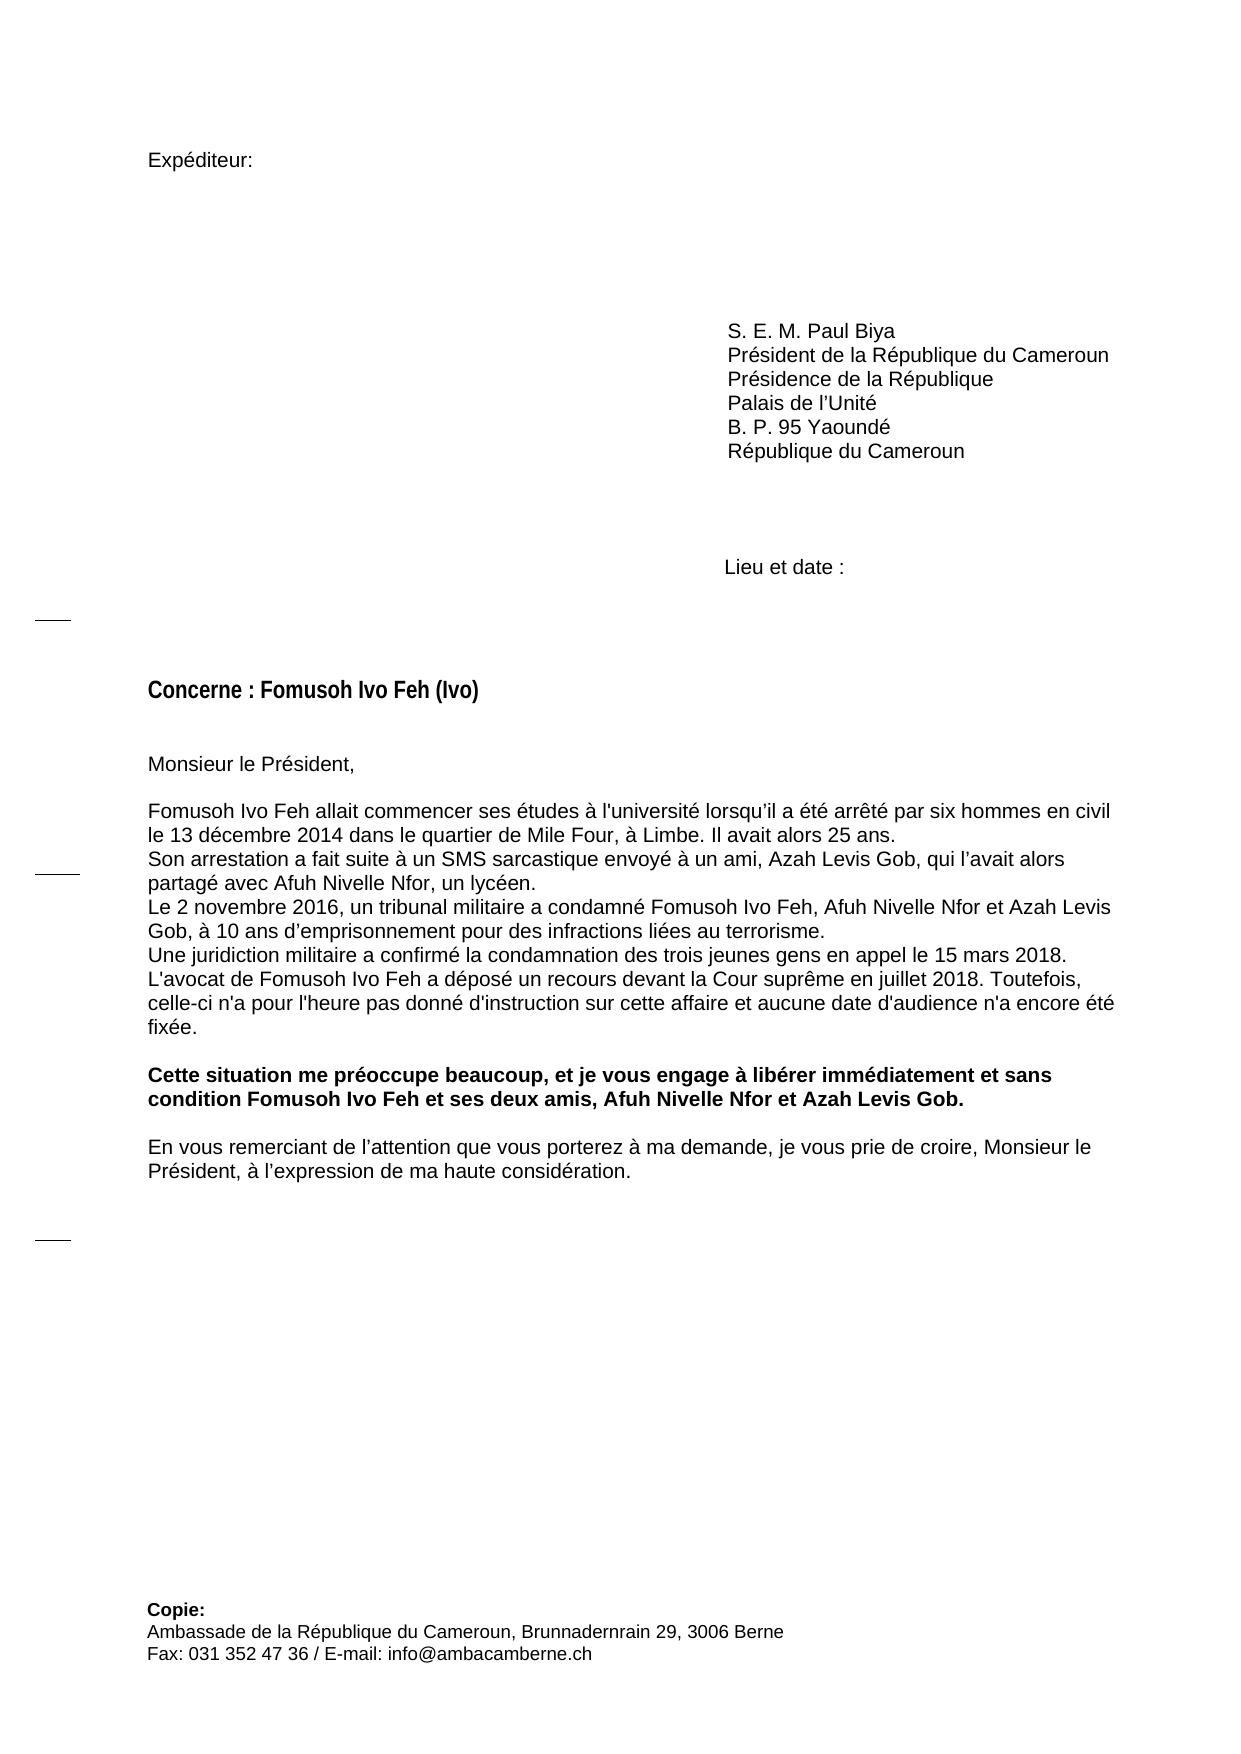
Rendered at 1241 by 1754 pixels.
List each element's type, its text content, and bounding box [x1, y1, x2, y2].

text Lieu et date : [148, 555, 1122, 579]
text Le 2 novembre 2016, un tribunal militaire a condamné Fomusoh Ivo Feh, Afuh Nivelle Nfor et Azah Levis Gob, à 10 ans d’emprisonnement pour des infractions liées au terrorisme. [148, 895, 1122, 943]
text Concerne : Fomusoh Ivo Feh (Ivo) [148, 675, 1122, 703]
text L'avocat de Fomusoh Ivo Feh a déposé un recours devant la Cour suprême en juillet 2018. Toutefois, celle-ci n'a pour l'heure pas donné d'instruction sur cette affaire et aucune date d'audience n'a encore été fixée. [148, 967, 1122, 1039]
text Son arrestation a fait suite à un SMS sarcastique envoyé à un ami, Azah Levis Gob, qui l’avait alors partagé avec Afuh Nivelle Nfor, un lycéen. [148, 847, 1122, 895]
text Monsieur le Président, [148, 751, 1122, 775]
text En vous remerciant de l’attention que vous porterez à ma demande, je vous prie de croire, Monsieur le Président, à l’expression de ma haute considération. [148, 1135, 1122, 1183]
text Fomusoh Ivo Feh allait commencer ses études à l'université lorsqu’il a été arrêté par six hommes en civil le 13 décembre 2014 dans le quartier de Mile Four, à Limbe. Il avait alors 25 ans. [148, 799, 1122, 847]
text Une juridiction militaire a confirmé la condamnation des trois jeunes gens en appel le 15 mars 2018. [148, 943, 1122, 967]
text Cette situation me préoccupe beaucoup, et je vous engage à libérer immédiatement et sans condition Fomusoh Ivo Feh et ses deux amis, Afuh Nivelle Nfor et Azah Levis Gob. [148, 1063, 1122, 1111]
